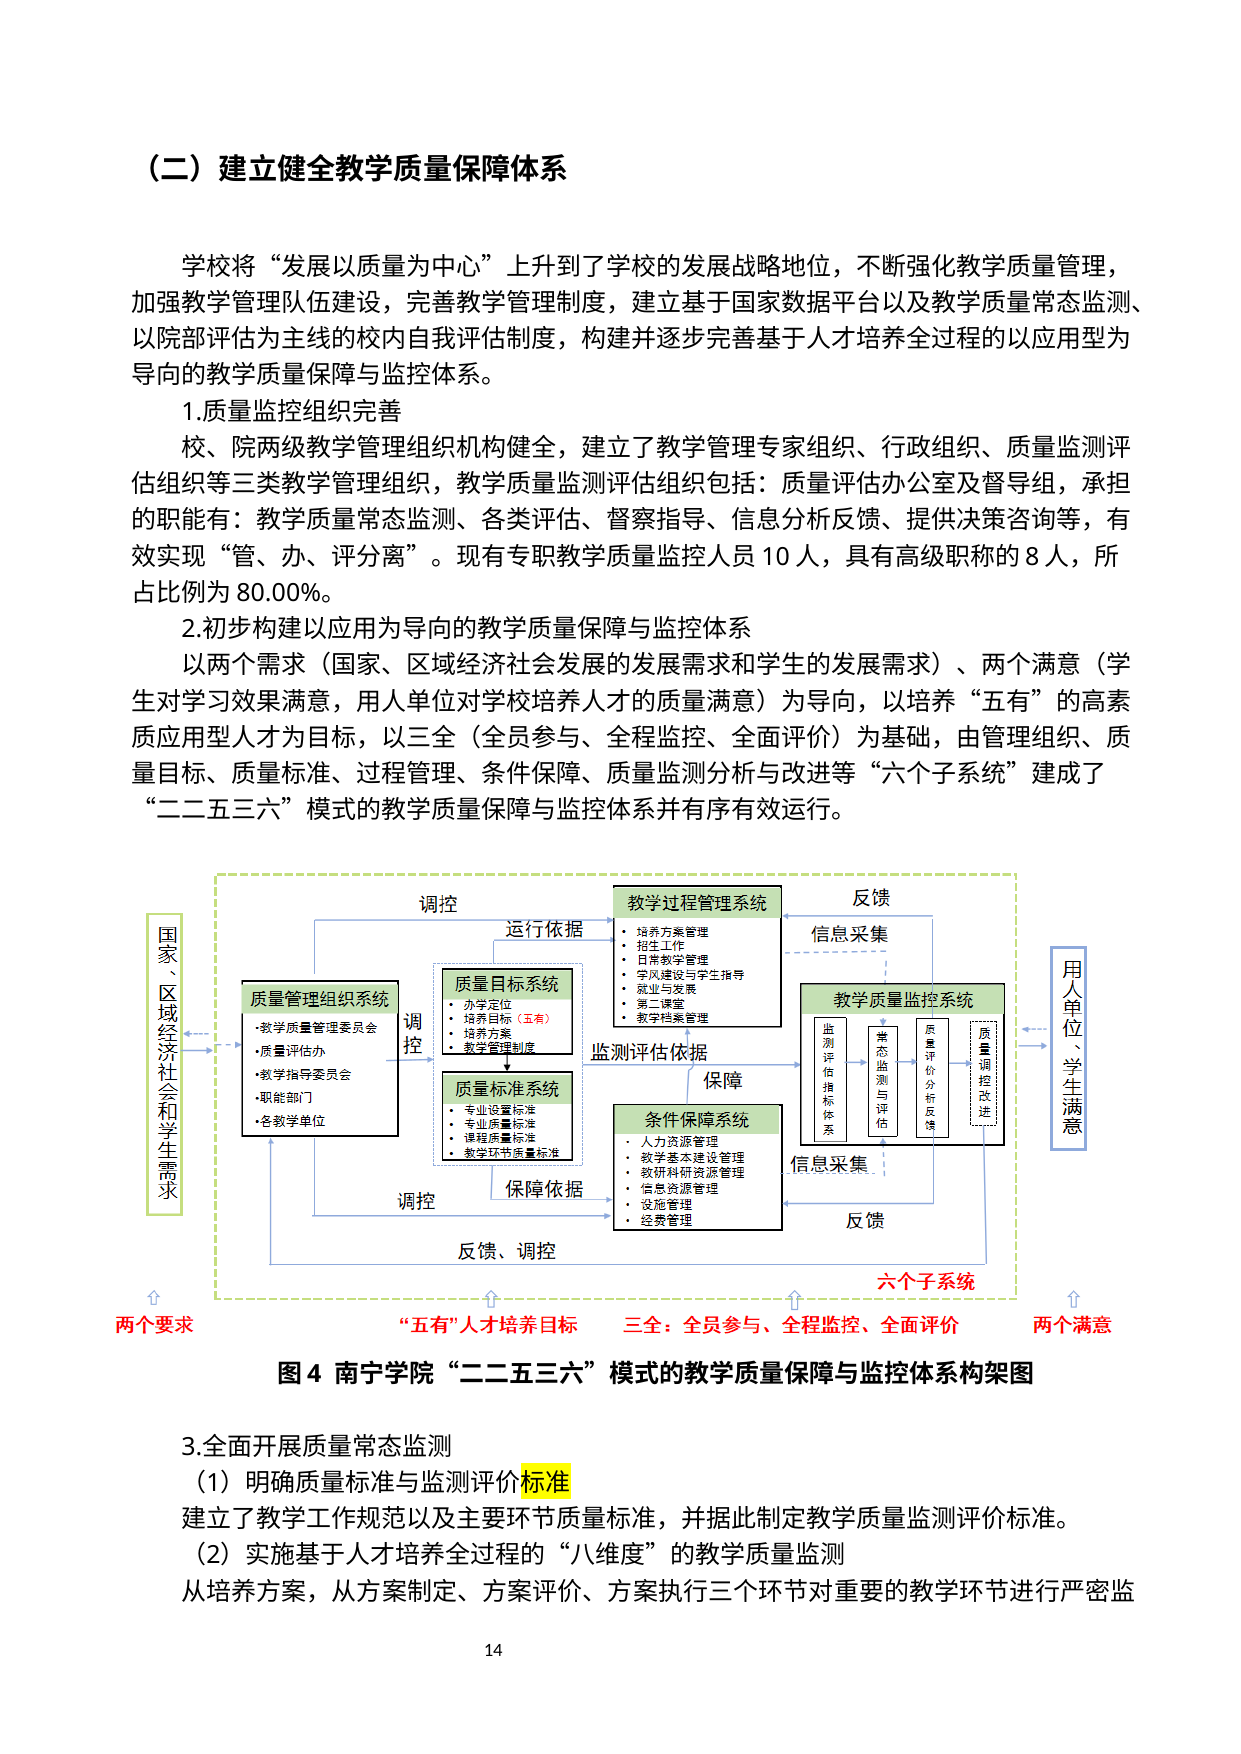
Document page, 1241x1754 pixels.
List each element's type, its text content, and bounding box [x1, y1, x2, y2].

text 2.初步构建以应用为导向的教学质量保障与监控体系 [131, 608, 1136, 645]
subtitle 3.全面开展质量常态监测 [131, 1426, 1136, 1462]
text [131, 1571, 1136, 1607]
subtitle （二）建立健全教学质量保障体系 [131, 146, 1136, 188]
text （1）明确质量标准与监测评价标准 [131, 1462, 1136, 1499]
text 建立了教学工作规范以及主要环节质量标准，并据此制定教学质量监测评价标准。 [131, 1499, 1136, 1535]
picture [112, 842, 1117, 1342]
text 学校将“发展以质量为中心”上升到了学校的发展战略地位，不断强化教学质量管理，加强教学管理队伍建设，完善教学管理制度，建立基于国家数据平台以及教学质量常态监测、以院部评估为主线的校内自我评估制度，构建并逐步完善基于人才培养全过程的以应用型为导向的教学质量保障与监控体系。 [131, 246, 1136, 391]
text （2）实施基于人才培养全过程的“八维度”的教学质量监测 [131, 1535, 1136, 1571]
text 1.质量监控组织完善 [131, 391, 1136, 427]
text 以两个需求（国家、区域经济社会发展的发展需求和学生的发展需求）、两个满意（学生对学习效果满意，用人单位对学校培养人才的质量满意）为导向，以培养“五有”的高素质应用型人才为目标，以三全（全员参与、全程监控、全面评价）为基础，由管理组织、质量目标、质量标准、过程管理、条件保障、质量监测分析与改进等“六个子系统”建成了“二二五三六”模式的教学质量保障与监控体系并有序有效运行。 [131, 645, 1136, 826]
text 校、院两级教学管理组织机构健全，建立了教学管理专家组织、行政组织、质量监测评估组织等三类教学管理组织，教学质量监测评估组织包括：质量评估办公室及督导组，承担的职能有：教学质量常态监测、各类评估、督察指导、信息分析反馈、提供决策咨询等，有效实现“管、办、评分离”。现有专职教学质量监控人员10人，具有高级职称的8人，所占比例为80.00%。 [131, 427, 1136, 608]
